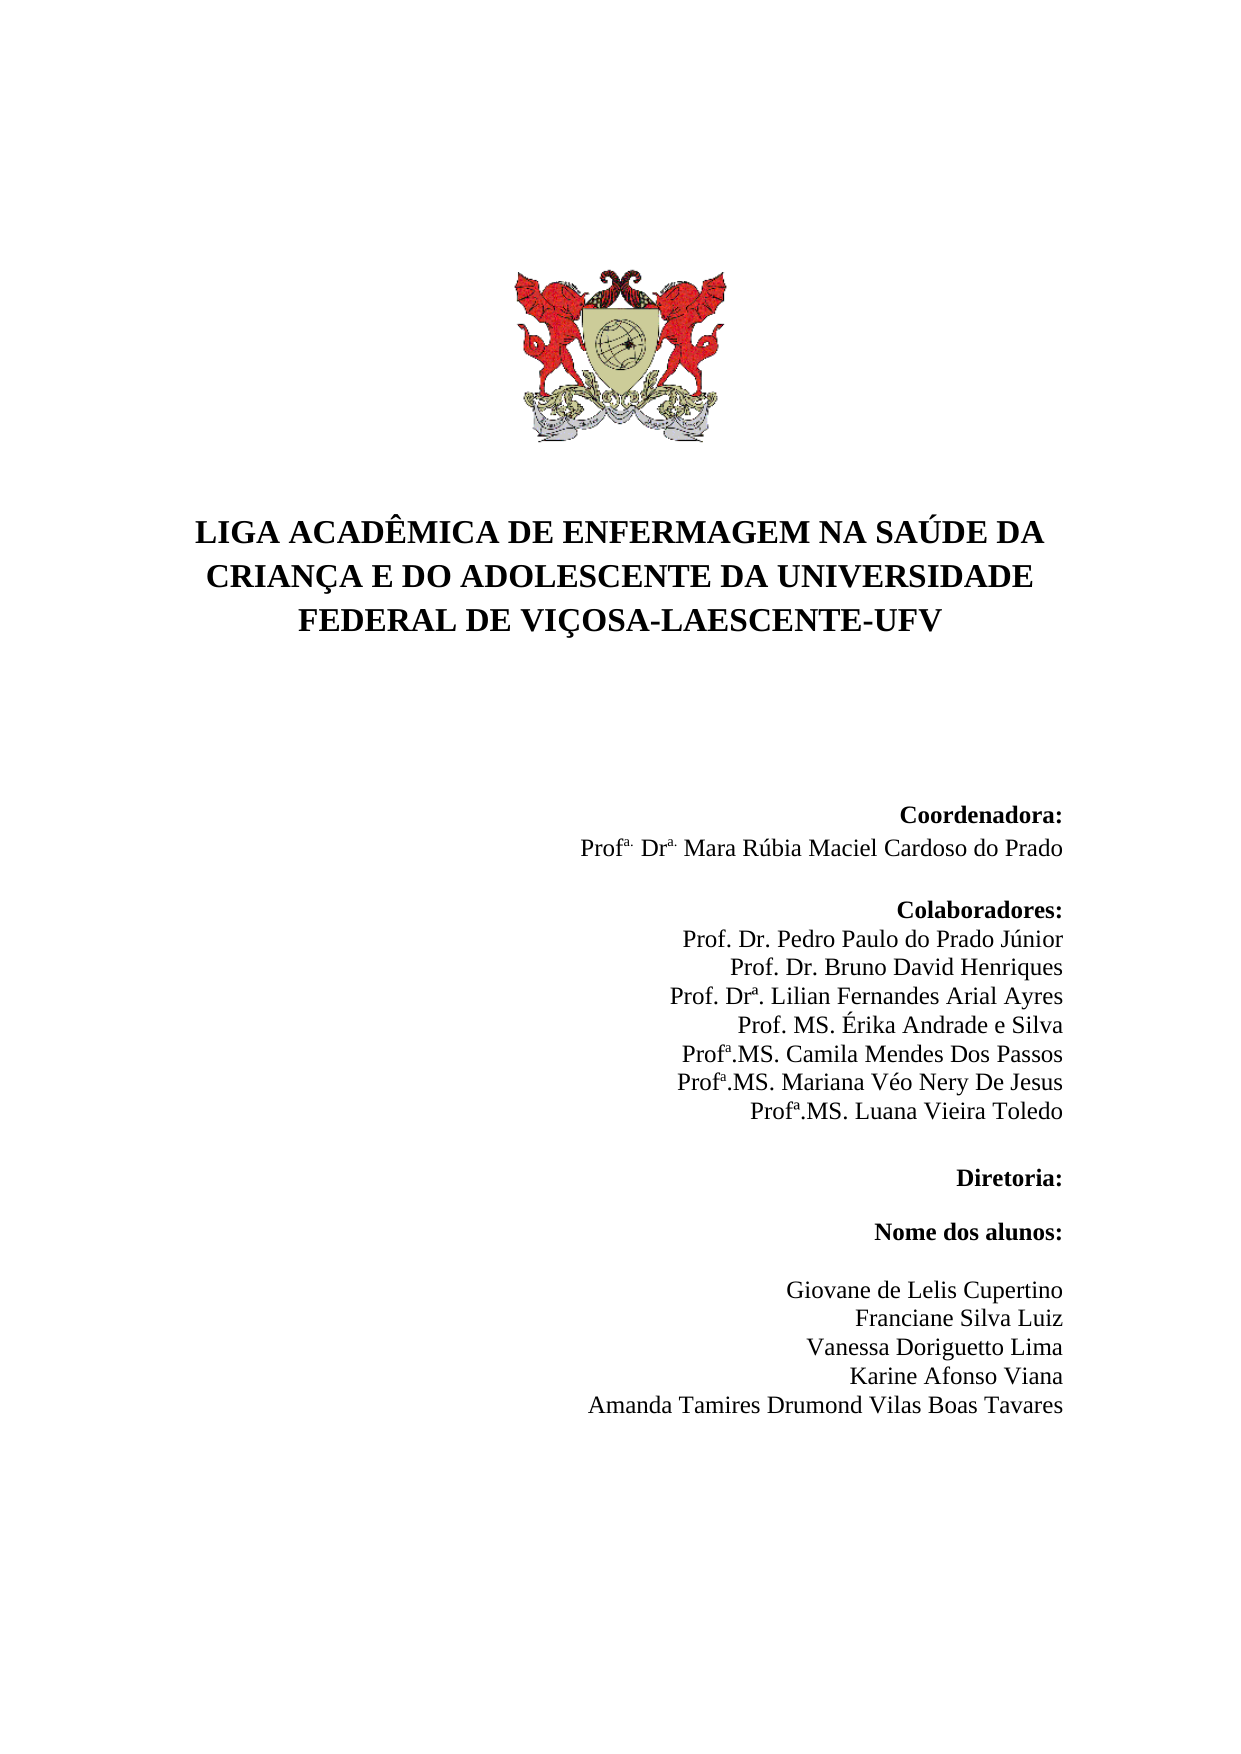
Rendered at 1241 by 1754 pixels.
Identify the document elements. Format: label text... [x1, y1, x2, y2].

text Prof. Drª. Lilian Fernandes Arial Ayres [177, 981, 1063, 1010]
text Profa.MS. Mariana Véo Nery De Jesus [251, 1067, 1063, 1096]
text Diretoria: [177, 1163, 1063, 1192]
text Vanessa Doriguetto Lima [177, 1332, 1063, 1361]
text Giovane de Lelis Cupertino [177, 1275, 1063, 1303]
text Prof. Dr. Bruno David Henriques [177, 952, 1063, 981]
text Coordenadora: [177, 800, 1063, 829]
text Amanda Tamires Drumond Vilas Boas Tavares [177, 1390, 1063, 1418]
text Profa. Dra. Mara Rúbia Maciel Cardoso do Prado [177, 833, 1063, 862]
text LIGA ACADÊMICA DE ENFERMAGEM NA SAÚDE DA CRIANÇA E DO ADOLESCENTE DA UNIVERSIDADE FEDERAL DE VIÇOSA-LAESCENTE-UFV [177, 512, 1063, 638]
picture [508, 253, 732, 467]
text Colaboradores: [177, 895, 1063, 924]
text Profª.MS. Luana Vieira Toledo [251, 1096, 1063, 1125]
text Profa.MS. Camila Mendes Dos Passos [177, 1039, 1063, 1067]
text Prof. MS. Érika Andrade e Silva [177, 1010, 1063, 1039]
text Nome dos alunos: [177, 1217, 1063, 1246]
text Franciane Silva Luiz [177, 1303, 1063, 1332]
text Prof. Dr. Pedro Paulo do Prado Júnior [177, 924, 1063, 952]
text Karine Afonso Viana [177, 1361, 1063, 1390]
